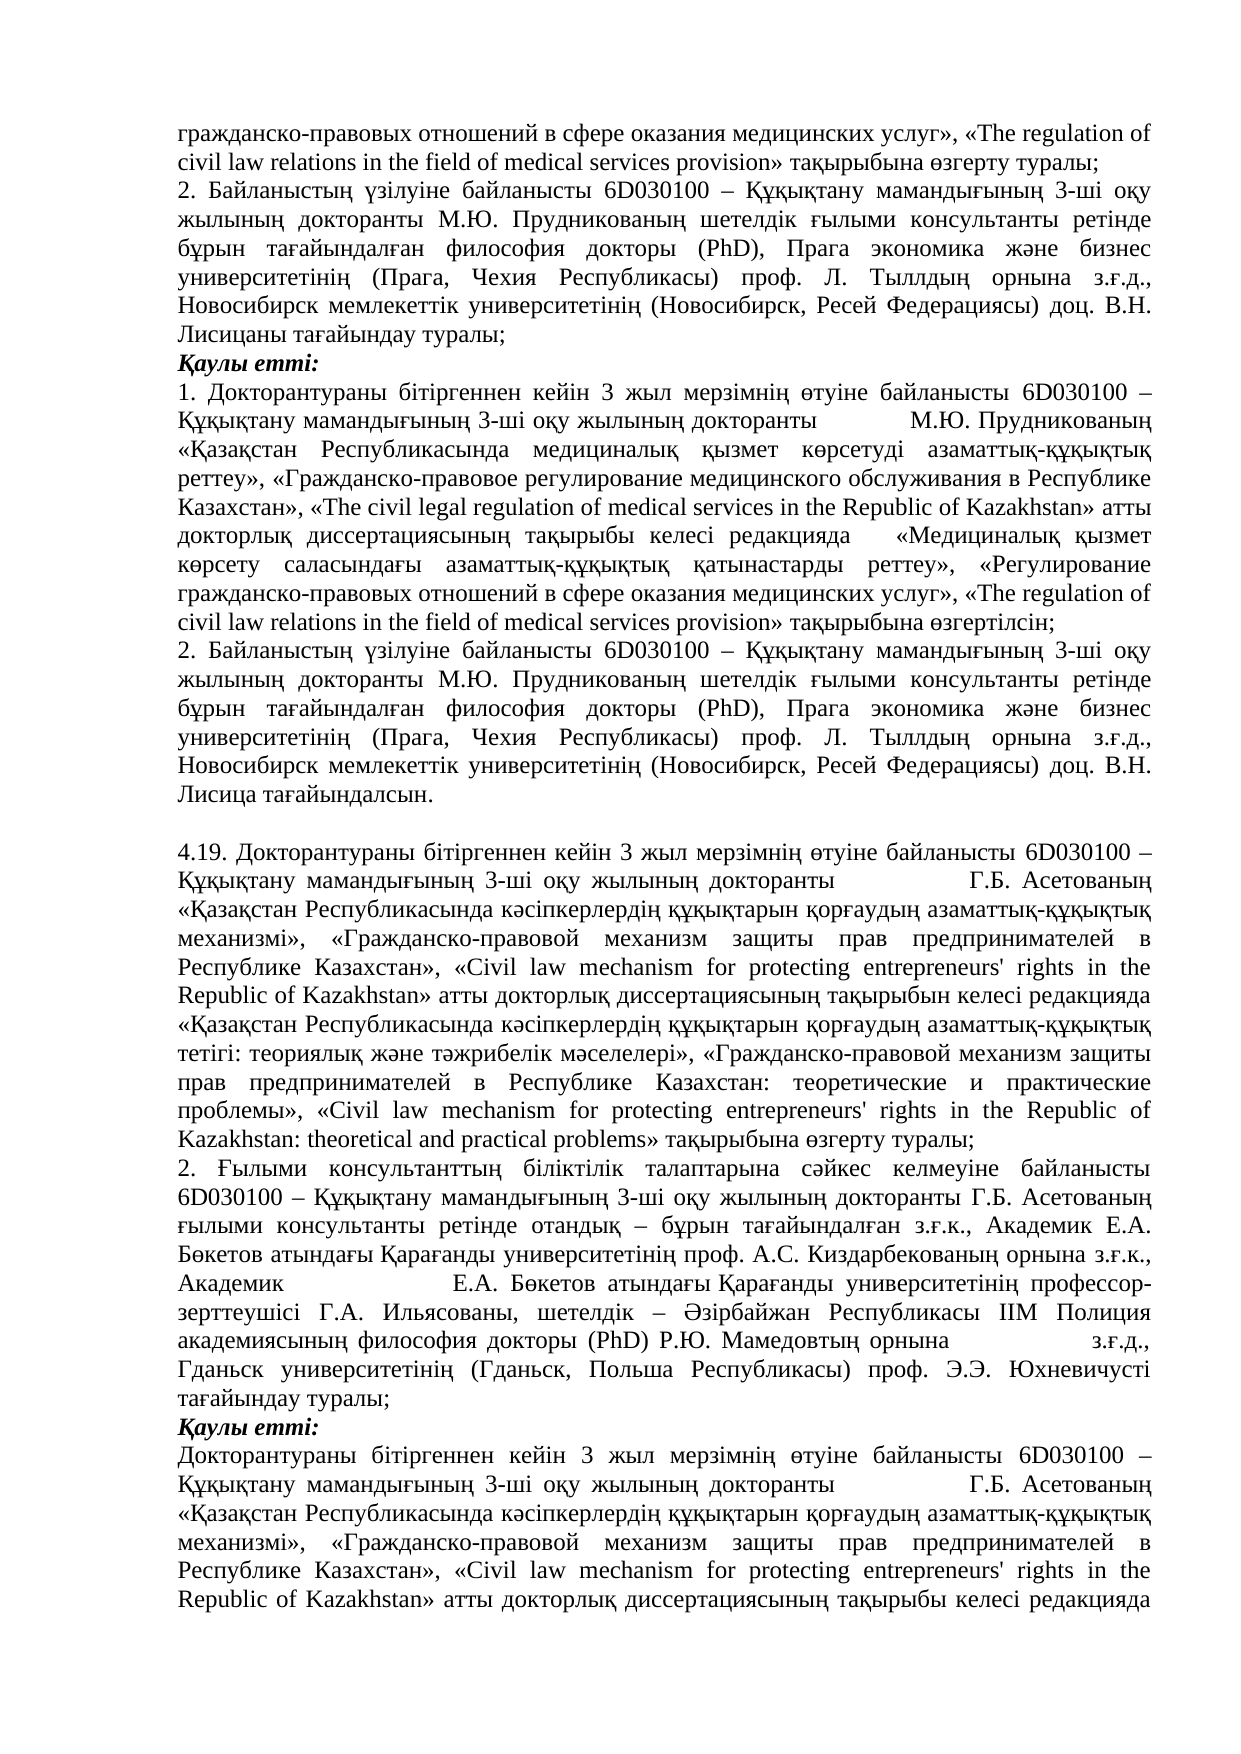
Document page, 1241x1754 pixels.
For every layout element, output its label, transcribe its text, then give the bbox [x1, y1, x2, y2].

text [177, 1441, 1152, 1613]
text 2. Ғылыми консультанттың біліктілік талаптарына сәйкес келмеуіне байланысты 6D030100 – Құқықтану мамандығының 3-ші оқу жылының докторанты Г.Б. Асетованың ғылыми консультанты ретінде отандық – бұрын тағайындалған з.ғ.к., Академик Е.А. Бөкетов атындағы Қарағанды университетінің проф. А.С. Киздарбекованың орнына з.ғ.к., Академик Е.А. Бөкетов атындағы Қарағанды университетінің профессор-зерттеушісі Г.А. Ильясованы, шетелдік – Әзірбайжан Республикасы ІІМ Полиция академиясының философия докторы (PhD) Р.Ю. Мамедовтың орнына з.ғ.д., Гданьск университетінің (Гданьск, Польша Республикасы) проф. Э.Э. Юхневичусті тағайындау туралы; [177, 1153, 1152, 1412]
text Қаулы етті: [177, 1412, 1152, 1441]
text 4.19. Докторантураны бітіргеннен кейін 3 жыл мерзімнің өтуіне байланысты 6D030100 – Құқықтану мамандығының 3-ші оқу жылының докторанты Г.Б. Асетованың «Қазақстан Республикасында кәсіпкерлердің құқықтарын қорғаудың азаматтық-құқықтық механизмі», «Гражданско-правовой механизм защиты прав предпринимателей в Республике Казахстан», «Civil law mechanism for protecting entrepreneurs' rights in the Republic of Kazakhstan» атты докторлық диссертациясының тақырыбын келесі редакцияда «Қазақстан Республикасында кәсіпкерлердің құқықтарын қорғаудың азаматтық-құқықтық тетігі: теориялық және тәжрибелік мәселелері», «Гражданско-правовой механизм защиты прав предпринимателей в Республике Казахстан: теоретические и практические проблемы», «Civil law mechanism for protecting entrepreneurs' rights in the Republic of Kazakhstan: theoretical and practical problems» тақырыбына өзгерту туралы; [177, 837, 1152, 1153]
text Қаулы етті: [177, 348, 1152, 377]
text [177, 118, 1152, 176]
text 2. Байланыстың үзілуіне байланысты 6D030100 – Құқықтану мамандығының 3-ші оқу жылының докторанты М.Ю. Прудникованың шетелдік ғылыми консультанты ретінде бұрын тағайындалған философия докторы (PhD), Прага экономика және бизнес университетінің (Прага, Чехия Республикасы) проф. Л. Тыллдың орнына з.ғ.д., Новосибирск мемлекеттік университетінің (Новосибирск, Ресей Федерациясы) доц. В.Н. Лисица тағайындалсын. [177, 636, 1152, 808]
text 2. Байланыстың үзілуіне байланысты 6D030100 – Құқықтану мамандығының 3-ші оқу жылының докторанты М.Ю. Прудникованың шетелдік ғылыми консультанты ретінде бұрын тағайындалған философия докторы (PhD), Прага экономика және бизнес университетінің (Прага, Чехия Республикасы) проф. Л. Тыллдың орнына з.ғ.д., Новосибирск мемлекеттік университетінің (Новосибирск, Ресей Федерациясы) доц. В.Н. Лисицаны тағайындау туралы; [177, 176, 1152, 348]
text 1. Докторантураны бітіргеннен кейін 3 жыл мерзімнің өтуіне байланысты 6D030100 – Құқықтану мамандығының 3-ші оқу жылының докторанты М.Ю. Прудникованың «Қазақстан Республикасында медициналық қызмет көрсетуді азаматтық-құқықтық реттеу», «Гражданско-правовое регулирование медицинского обслуживания в Республике Казахстан», «The civil legal regulation of medical services in the Republic of Kazakhstan» атты докторлық диссертациясының тақырыбы келесі редакцияда «Медициналық қызмет көрсету саласындағы азаматтық-құқықтық қатынастарды реттеу», «Регулирование гражданско-правовых отношений в сфере оказания медицинских услуг», «The regulation of civil law relations in the field of medical services provision» тақырыбына өзгертілсін; [177, 377, 1152, 636]
